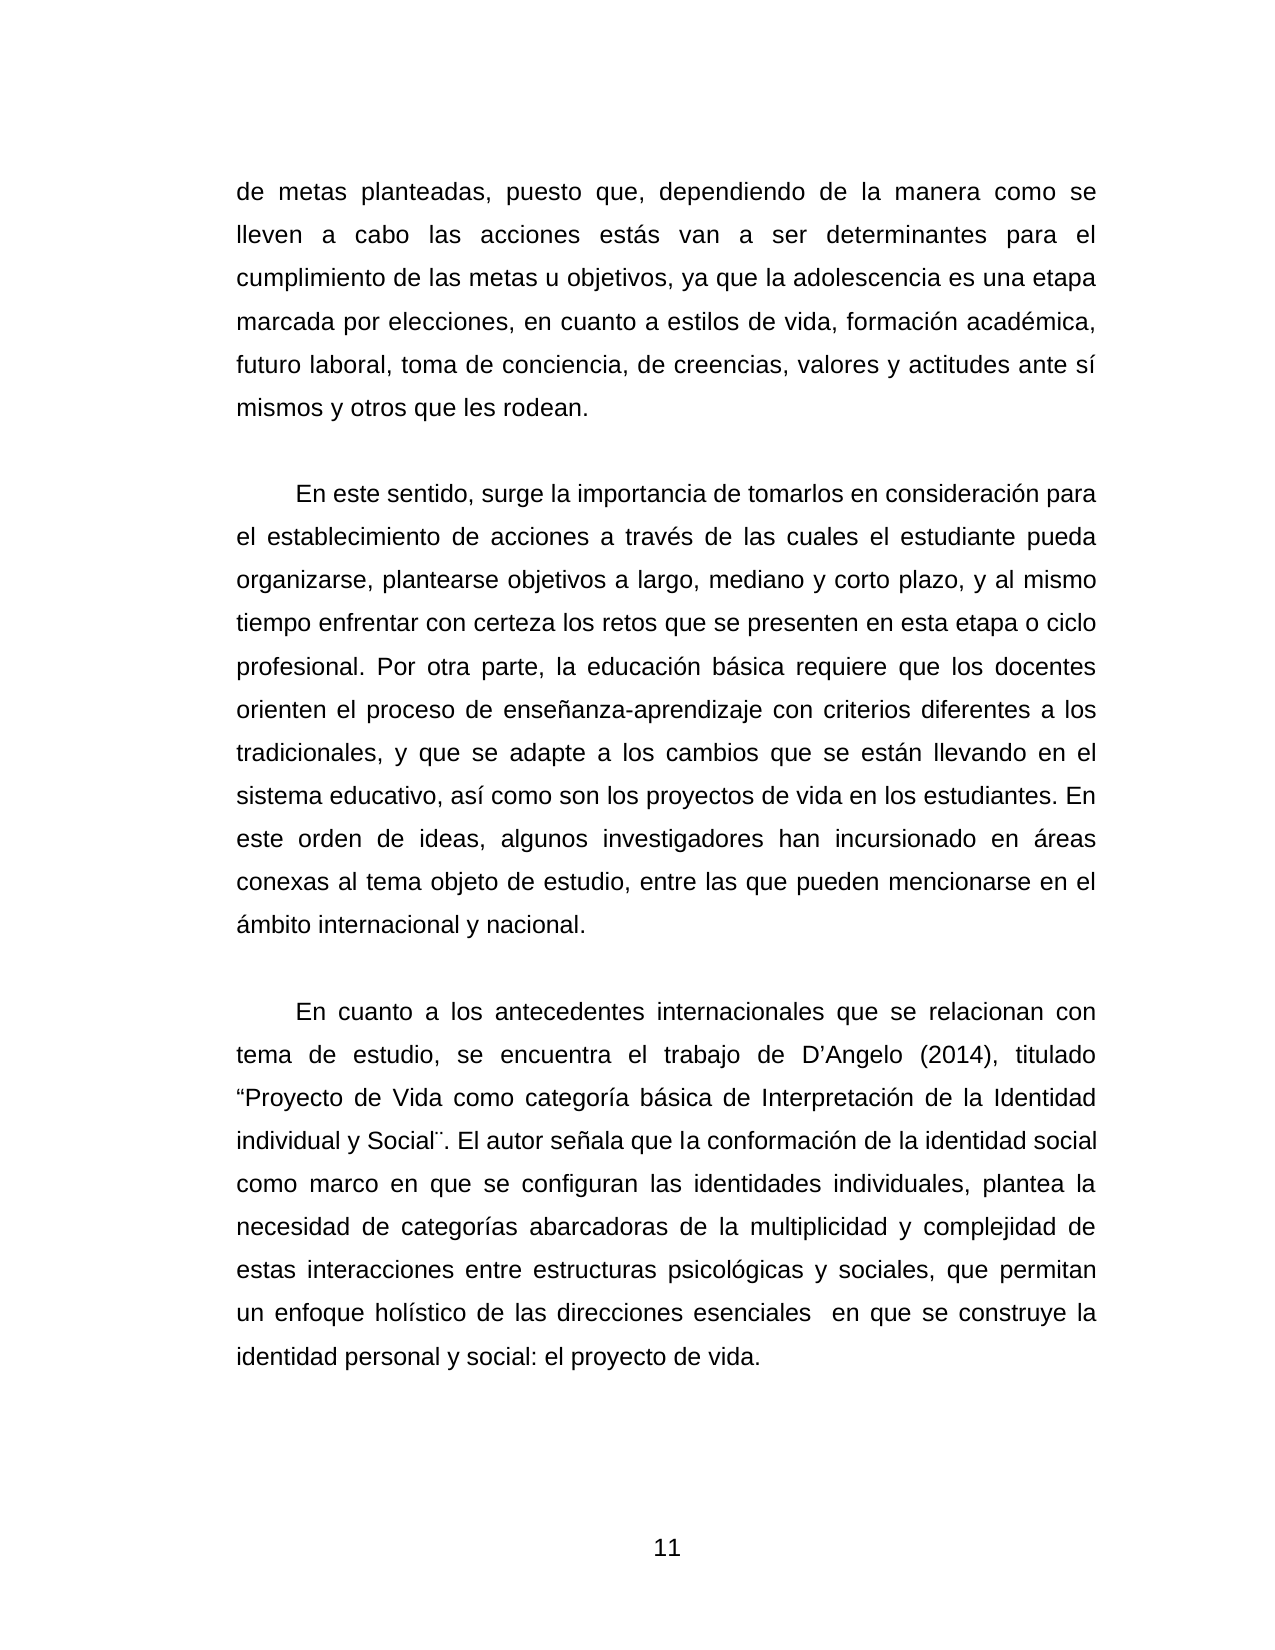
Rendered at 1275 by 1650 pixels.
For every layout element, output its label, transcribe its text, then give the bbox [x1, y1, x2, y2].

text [236, 177, 1098, 422]
text En este sentido, surge la importancia de tomarlos en consideración para el establecimiento de acciones a través de las cuales el estudiante pueda organizarse, plantearse objetivos a largo, mediano y corto plazo, y al mismo tiempo enfrentar con certeza los retos que se presenten en esta etapa o ciclo profesional. Por otra parte, la educación básica requiere que los docentes orienten el proceso de enseñanza-aprendizaje con criterios diferentes a los tradicionales, y que se adapte a los cambios que se están llevando en el sistema educativo, así como son los proyectos de vida en los estudiantes. En este orden de ideas, algunos investigadores han incursionado en áreas conexas al tema objeto de estudio, entre las que pueden mencionarse en el ámbito internacional y nacional. [236, 479, 1098, 939]
text En cuanto a los antecedentes internacionales que se relacionan con tema de estudio, se encuentra el trabajo de D’Angelo (2014), titulado “Proyecto de Vida como categoría básica de Interpretación de la Identidad individual y Social¨. El autor señala que la conformación de la identidad social como marco en que se configuran las identidades individuales, plantea la necesidad de categorías abarcadoras de la multiplicidad y complejidad de estas interacciones entre estructuras psicológicas y sociales, que permitan un enfoque holístico de las direcciones esenciales en que se construye la identidad personal y social: el proyecto de vida. [236, 997, 1098, 1370]
